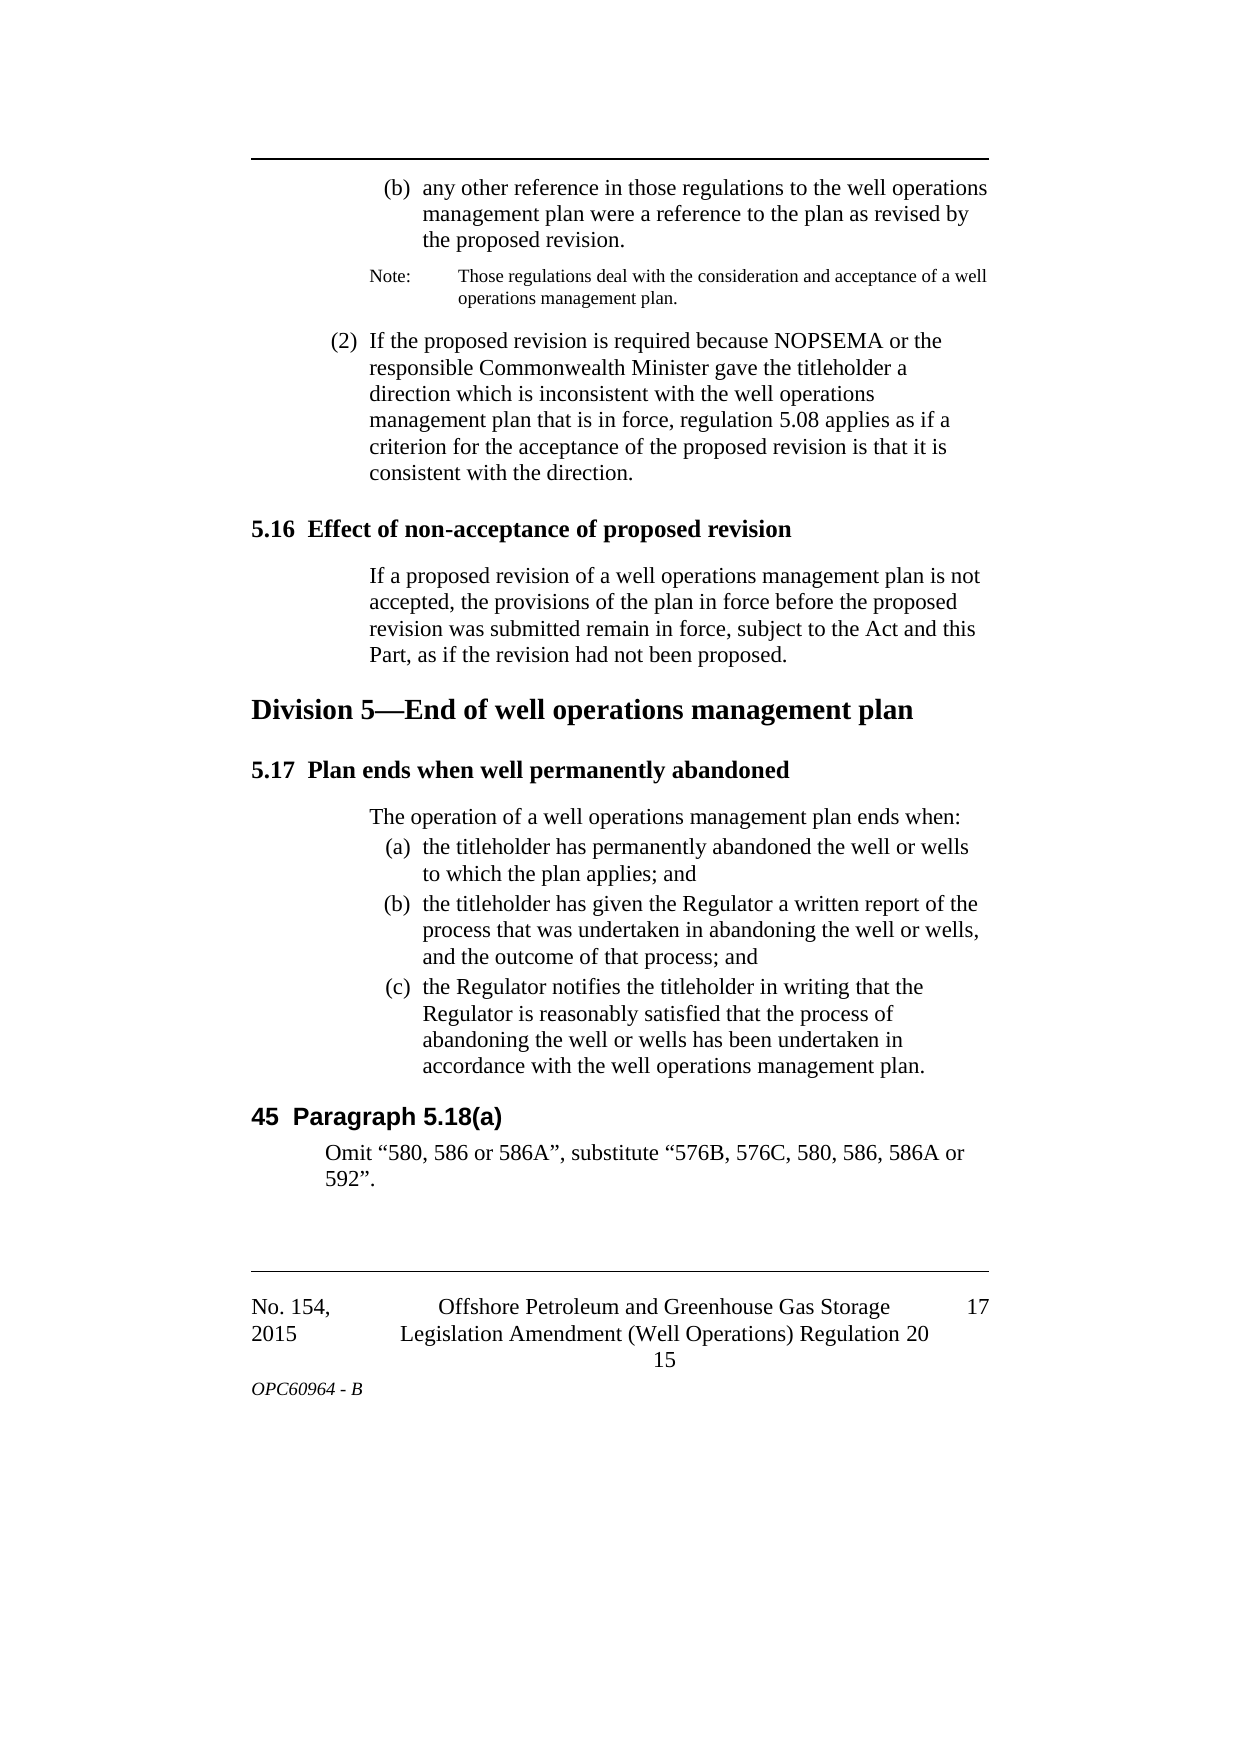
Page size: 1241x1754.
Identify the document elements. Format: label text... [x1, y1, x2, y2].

text If a proposed revision of a well operations management plan is not accepted, the provisions of the plan in force before the proposed revision was submitted remain in force, subject to the Act and this Part, as if the revision had not been proposed. [251, 562, 989, 667]
text (a) the titleholder has permanently abandoned the well or wells to which the plan applies; and [251, 833, 989, 886]
text Note: Those regulations deal with the consideration and acceptance of a well operations management plan. [369, 265, 989, 308]
text (2) If the proposed revision is required because NOPSEMA or the responsible Commonwealth Minister gave the titleholder a direction which is inconsistent with the well operations management plan that is in force, regulation 5.08 applies as if a criterion for the acceptance of the proposed revision is that it is consistent with the direction. [251, 327, 989, 485]
text (b) any other reference in those regulations to the well operations management plan were a reference to the plan as revised by the proposed revision. [251, 174, 989, 253]
text 45 Paragraph 5.18(a) [251, 1102, 989, 1130]
text The operation of a well operations management plan ends when: [251, 803, 989, 829]
text (b) the titleholder has given the Regulator a written report of the process that was undertaken in abandoning the well or wells, and the outcome of that process; and [251, 890, 989, 969]
text 5.17 Plan ends when well permanently abandoned [251, 755, 989, 784]
text 5.16 Effect of non-acceptance of proposed revision [251, 514, 989, 543]
text (c) the Regulator notifies the titleholder in writing that the Regulator is reasonably satisfied that the process of abandoning the well or wells has been undertaken in accordance with the well operations management plan. [251, 973, 989, 1079]
text Omit “580, 586 or 586A”, substitute “576B, 576C, 580, 586, 586A or 592”. [325, 1139, 989, 1191]
text Division 5—End of well operations management plan [251, 692, 989, 726]
